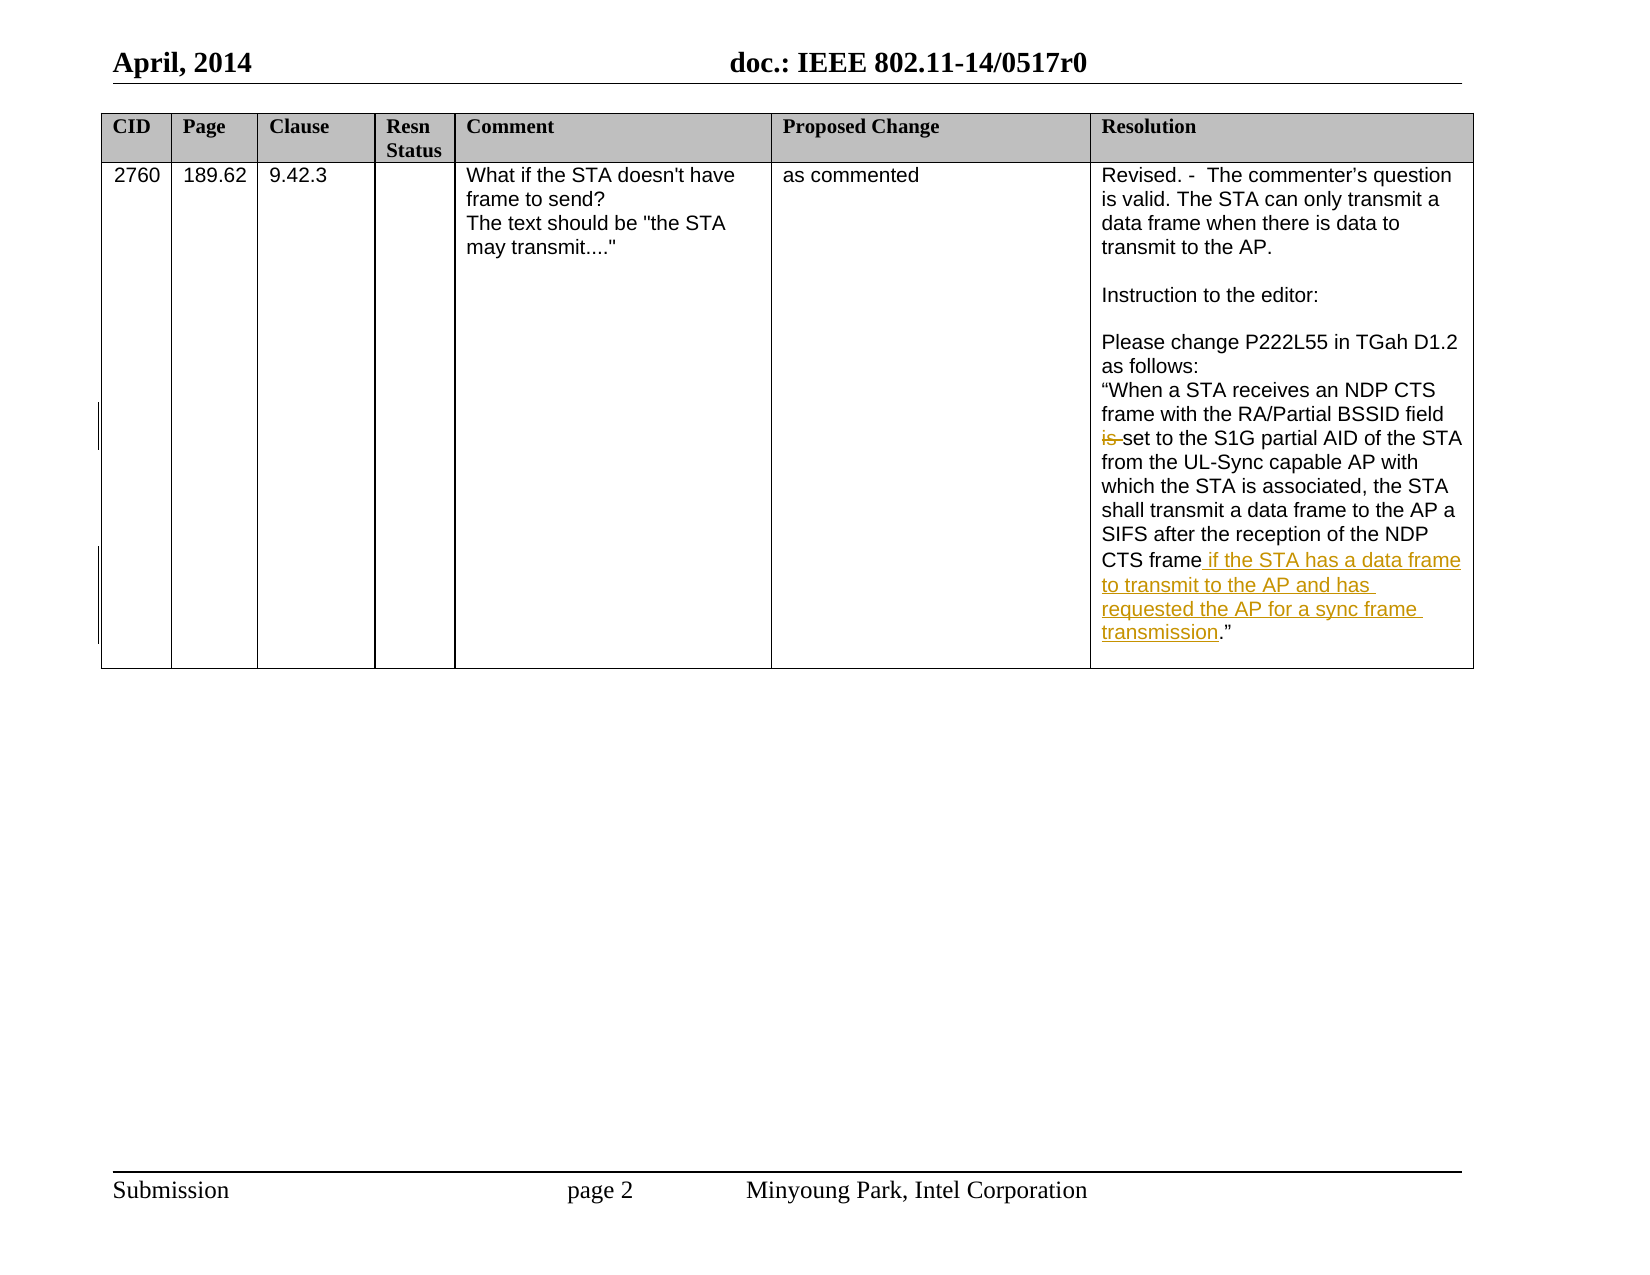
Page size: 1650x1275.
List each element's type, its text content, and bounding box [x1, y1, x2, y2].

table_header Page [172, 114, 257, 162]
table_header Comment [456, 114, 771, 162]
table_cell 189.62 [172, 163, 257, 668]
table_header Clause [258, 114, 374, 162]
table_cell [376, 163, 454, 668]
table_cell 9.42.3 [258, 163, 374, 668]
table_cell What if the STA doesn't have frame to send? The text should be "the STA may transmit...." [456, 163, 771, 668]
table_header Proposed Change [772, 114, 1090, 162]
table_header Resolution [1091, 114, 1473, 162]
table_cell 2760 [102, 163, 171, 668]
table_cell as commented [772, 163, 1090, 668]
table_header CID [102, 114, 171, 162]
table_cell Revised. - The commenter’s question is valid. The STA can only transmit a data frame when there is data to transmit to the AP. Instruction to the editor: Please change P222L55 in TGah D1.2 as follows: “When a STA receives an NDP CTS frame with the RA/Partial BSSID field set to the S1G partial AID of the STA from the UL-Sync capable AP with which the STA is associated, the STA shall transmit a data frame to the AP a SIFS after the reception of the NDP CTS frame.” [1091, 163, 1473, 668]
table_header Resn Status [376, 114, 454, 162]
